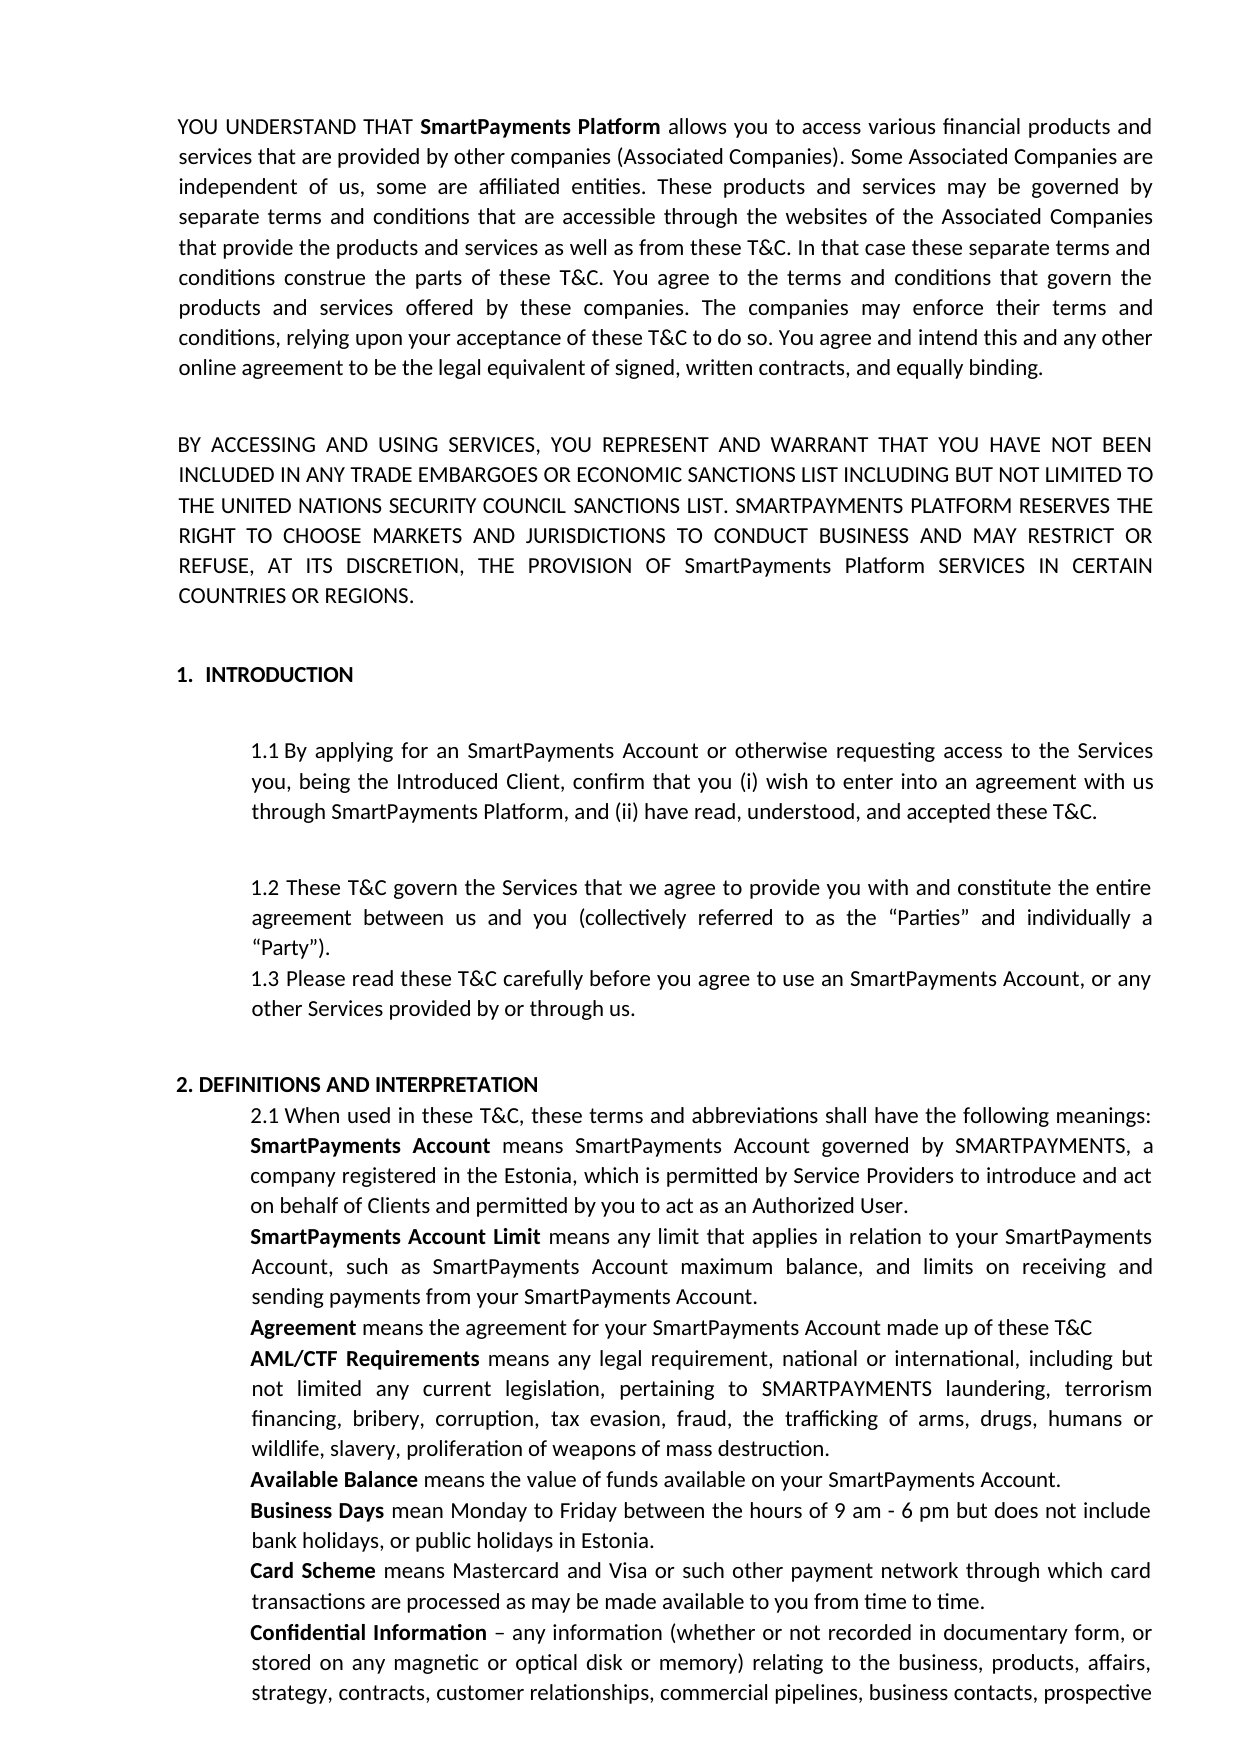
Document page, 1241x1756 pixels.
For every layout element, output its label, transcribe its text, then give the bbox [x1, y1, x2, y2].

text Available Balance means the value of funds available on your SmartPayments Account. [250, 1465, 1165, 1493]
text YOU UNDERSTAND THAT SmartPayments Platform allows you to access various financial products and services that are provided by other companies (Associated Companies). Some Associated Companies are independent of us, some are affiliated entities. These products and services may be governed by separate terms and conditions that are accessible through the websites of the Associated Companies that provide the products and services as well as from these T&C. In that case these separate terms and conditions construe the parts of these T&C. You agree to the terms and conditions that govern the products and services offered by these companies. The companies may enforce their terms and conditions, relying upon your acceptance of these T&C to do so. You agree and intend this and any other online agreement to be the legal equivalent of signed, written contracts, and equally binding. [177, 112, 1153, 382]
list By applying for an SmartPayments Account or otherwise requesting access to the Services you, being the Introduced Client, confirm that you (i) wish to enter into an agreement with us through SmartPayments Platform, and (ii) have read, understood, and accepted these T&C. [250, 737, 1153, 825]
text Confidential Information – any information (whether or not recorded in documentary form, or stored on any magnetic or optical disk or memory) relating to the business, products, affairs, strategy, contracts, customer relationships, commercial pipelines, business contacts, prospective [250, 1618, 1154, 1706]
text Agreement means the agreement for your SmartPayments Account made up of these T&C [250, 1313, 1165, 1341]
text AML/CTF Requirements means any legal requirement, national or international, including but not limited any current legislation, pertaining to SMARTPAYMENTS laundering, terrorism financing, bribery, corruption, tax evasion, fraud, the trafficking of arms, drugs, humans or wildlife, slavery, proliferation of weapons of mass destruction. [250, 1344, 1153, 1462]
text BY ACCESSING AND USING SERVICES, YOU REPRESENT AND WARRANT THAT YOU HAVE NOT BEEN INCLUDED IN ANY TRADE EMBARGOES OR ECONOMIC SANCTIONS LIST INCLUDING BUT NOT LIMITED TO THE UNITED NATIONS SECURITY COUNCIL SANCTIONS LIST. SMARTPAYMENTS PLATFORM RESERVES THE RIGHT TO CHOOSE MARKETS AND JURISDICTIONS TO CONDUCT BUSINESS AND MAY RESTRICT OR REFUSE, AT ITS DISCRETION, THE PROVISION OF SmartPayments Platform SERVICES IN CERTAIN COUNTRIES OR REGIONS. [177, 430, 1153, 609]
text Business Days mean Monday to Friday between the hours of 9 am - 6 pm but does not include bank holidays, or public holidays in Estonia. [250, 1496, 1153, 1554]
subtitle INTRODUCTION [176, 660, 1165, 688]
text SmartPayments Account Limit means any limit that applies in relation to your SmartPayments Account, such as SmartPayments Account maximum balance, and limits on receiving and sending payments from your SmartPayments Account. [250, 1222, 1154, 1310]
subtitle DEFINITIONS AND INTERPRETATION [176, 1070, 1165, 1098]
list When used in these T&C, these terms and abbreviations shall have the following meanings: SmartPayments Account means SmartPayments Account governed by SMARTPAYMENTS, a company registered in the Estonia, which is permitted by Service Providers to introduce and act on behalf of Clients and permitted by you to act as an Authorized User. [250, 1101, 1153, 1219]
text Card Scheme means Mastercard and Visa or such other payment network through which card transactions are processed as may be made available to you from time to time. [250, 1557, 1153, 1615]
list Please read these T&C carefully before you agree to use an SmartPayments Account, or any other Services provided by or through us. [250, 964, 1153, 1022]
list These T&C govern the Services that we agree to provide you with and constitute the entire agreement between us and you (collectively referred to as the “Parties” and individually a “Party”). [250, 873, 1153, 961]
